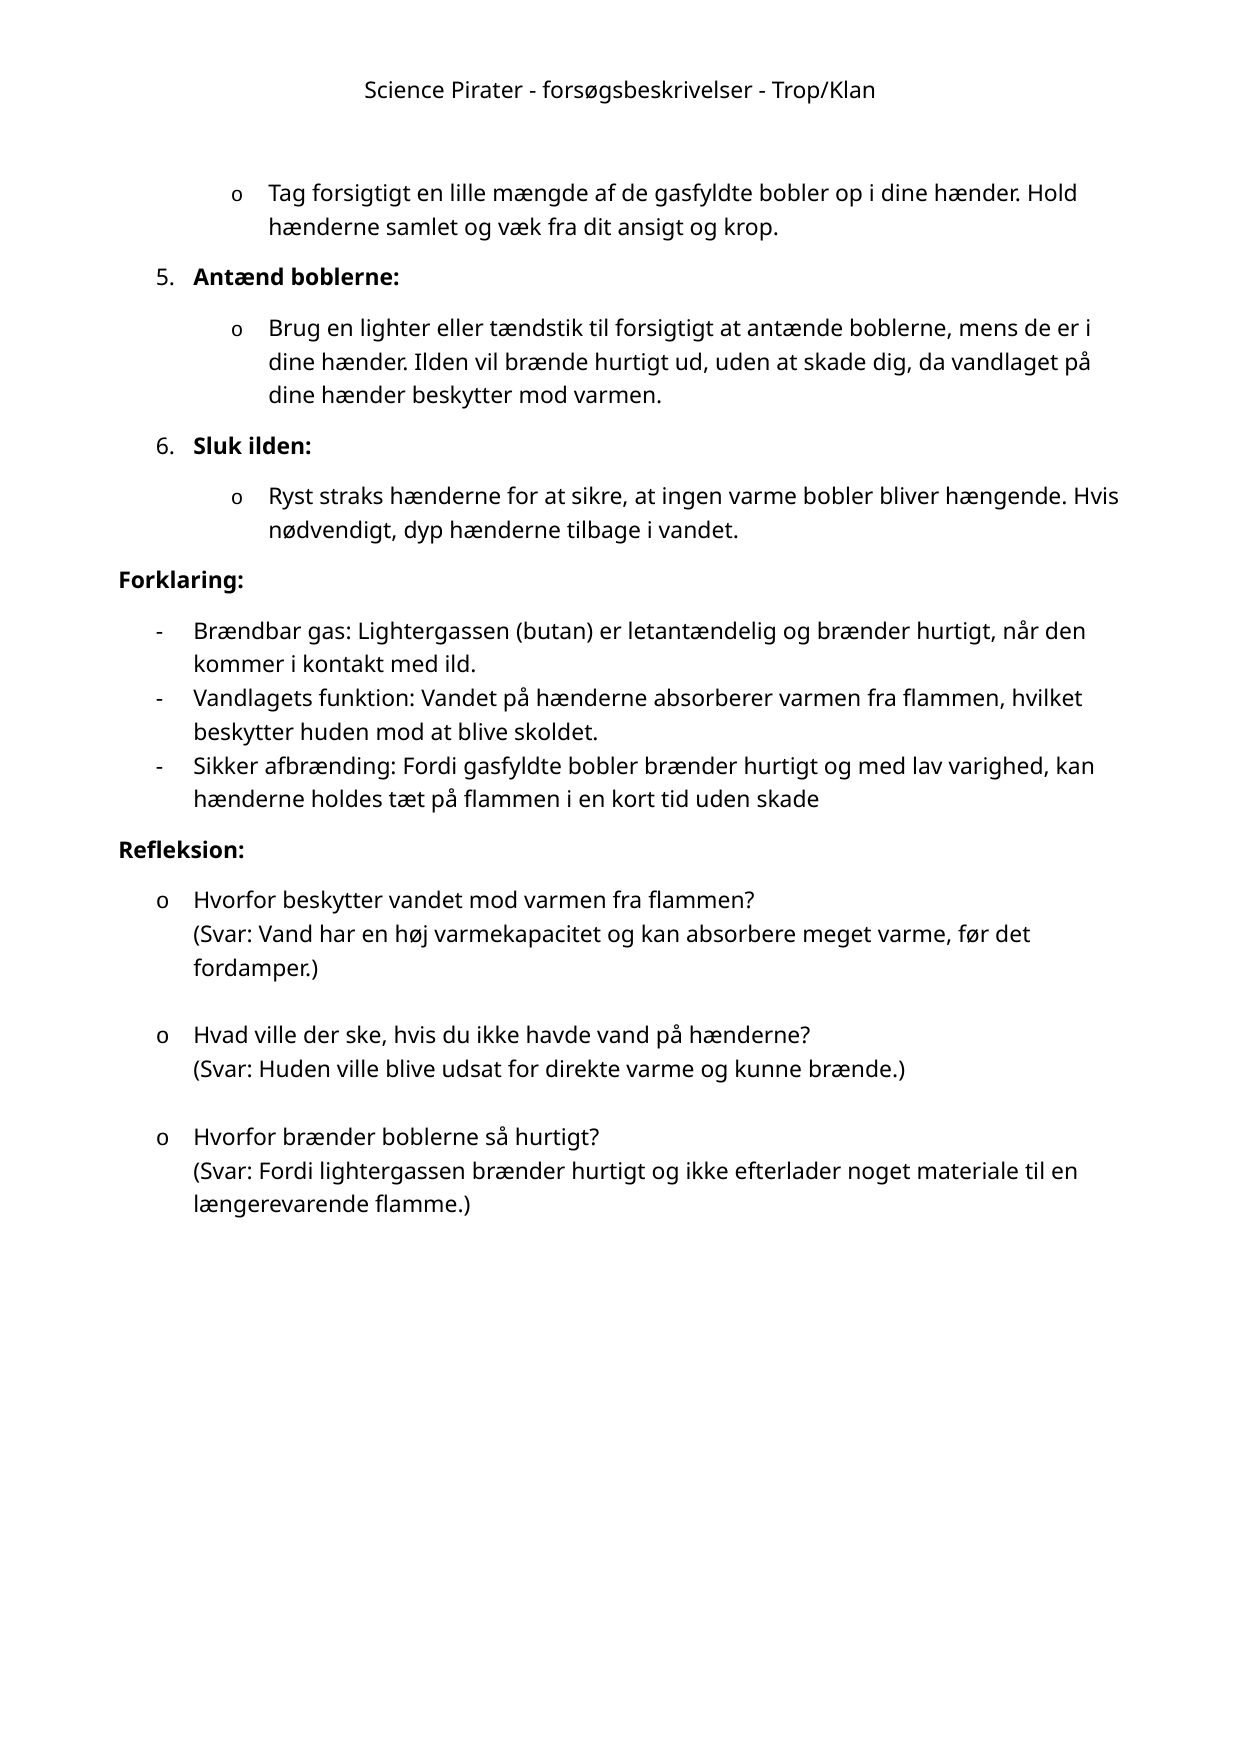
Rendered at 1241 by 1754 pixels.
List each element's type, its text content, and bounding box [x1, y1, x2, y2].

list Hvad ville der ske, hvis du ikke havde vand på hænderne? (Svar: Huden ville blive udsat for direkte varme og kunne brænde.) [156, 1019, 1122, 1118]
list Hvorfor brænder boblerne så hurtigt? (Svar: Fordi lightergassen brænder hurtigt og ikke efterlader noget materiale til en længerevarende flamme.) [156, 1121, 1122, 1219]
list Tag forsigtigt en lille mængde af de gasfyldte bobler op i dine hænder. Hold hænderne samlet og væk fra dit ansigt og krop. [231, 177, 1122, 242]
list Sluk ilden: [156, 430, 1122, 461]
list Hvorfor beskytter vandet mod varmen fra flammen? (Svar: Vand har en høj varmekapacitet og kan absorbere meget varme, før det fordamper.) [156, 884, 1122, 1017]
list Vandlagets funktion: Vandet på hænderne absorberer varmen fra flammen, hvilket beskytter huden mod at blive skoldet. [156, 682, 1122, 747]
list Sikker afbrænding: Fordi gasfyldte bobler brænder hurtigt og med lav varighed, kan hænderne holdes tæt på flammen i en kort tid uden skade [156, 750, 1122, 815]
list Antænd boblerne: [156, 261, 1122, 293]
text Refleksion: [118, 834, 1122, 865]
text Forklaring: [118, 564, 1122, 596]
list Brug en lighter eller tændstik til forsigtigt at antænde boblerne, mens de er i dine hænder. Ilden vil brænde hurtigt ud, uden at skade dig, da vandlaget på dine hænder beskytter mod varmen. [231, 312, 1122, 411]
list Ryst straks hænderne for at sikre, at ingen varme bobler bliver hængende. Hvis nødvendigt, dyp hænderne tilbage i vandet. [231, 480, 1122, 545]
list Brændbar gas: Lightergassen (butan) er letantændelig og brænder hurtigt, når den kommer i kontakt med ild. [156, 615, 1122, 680]
